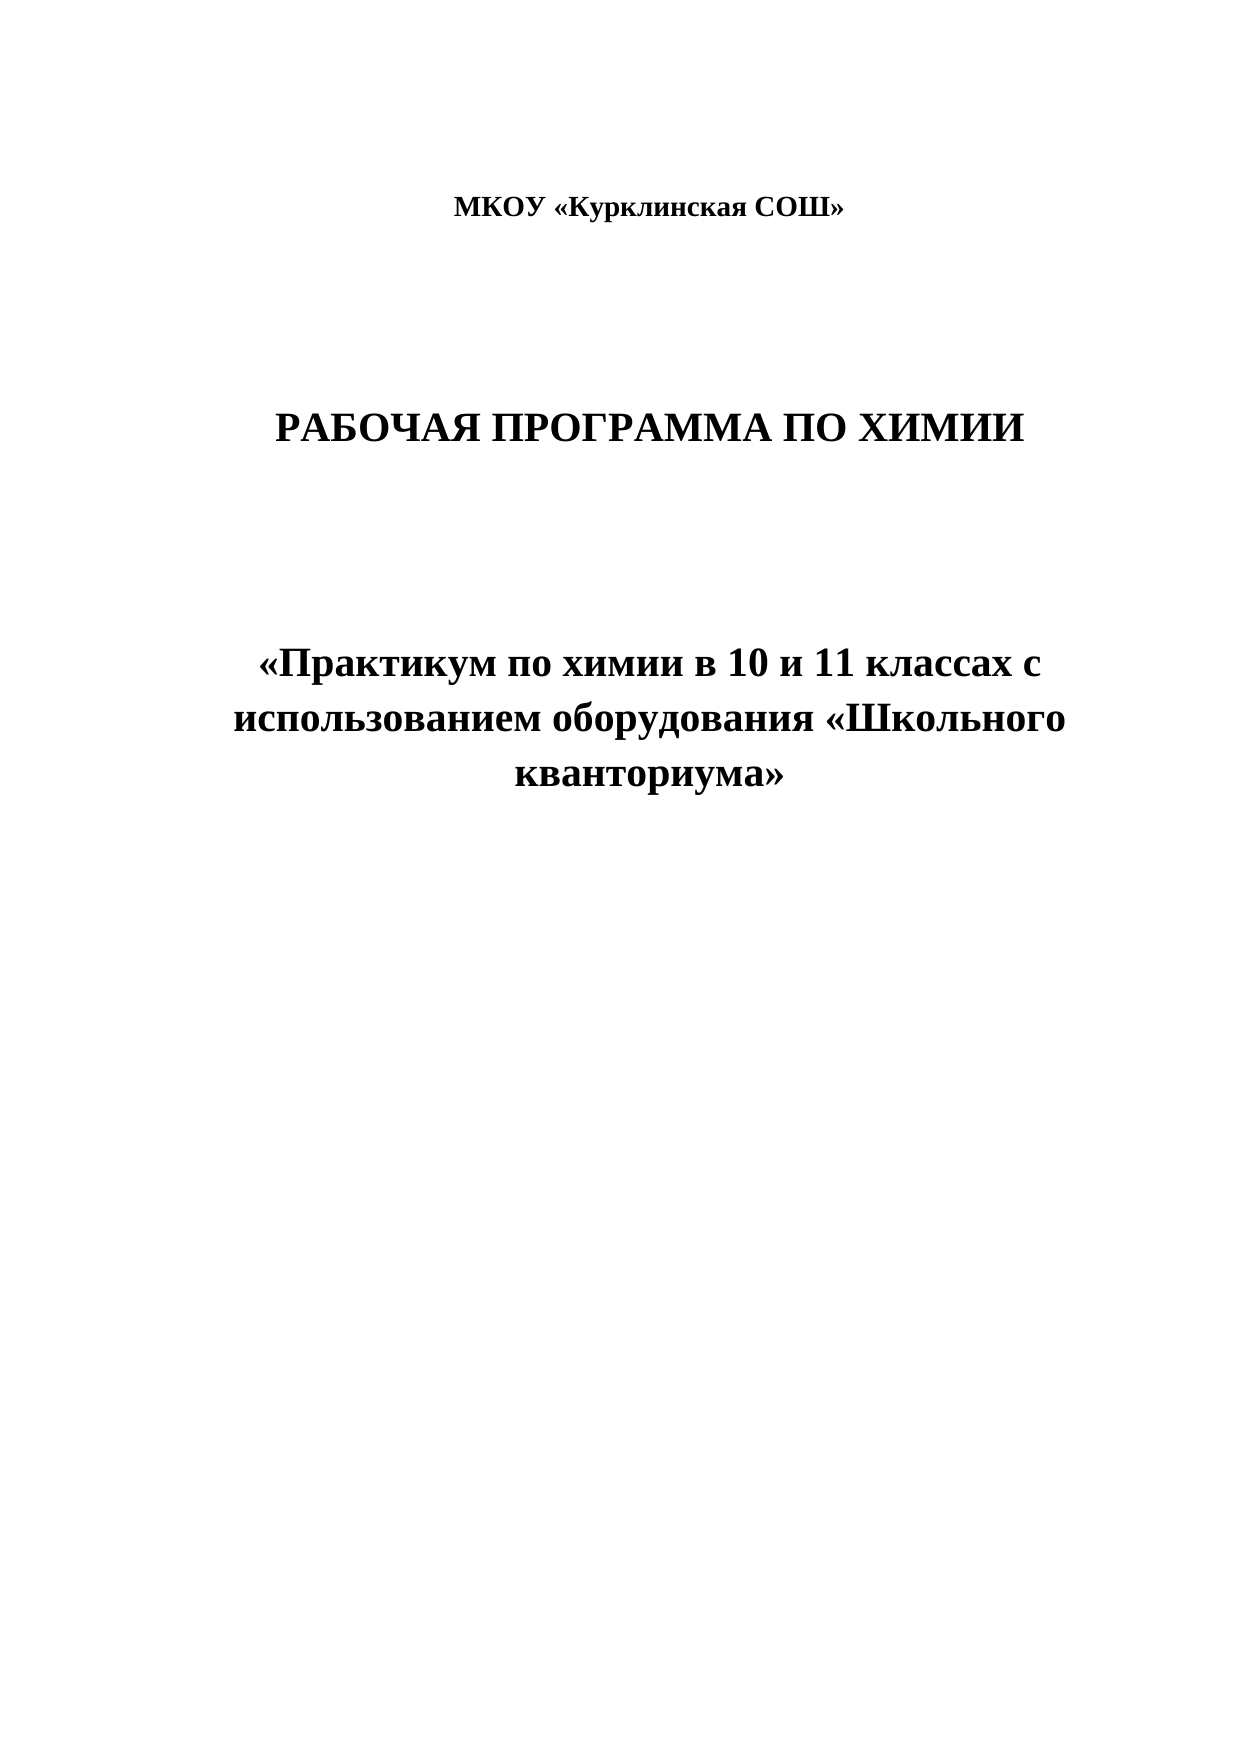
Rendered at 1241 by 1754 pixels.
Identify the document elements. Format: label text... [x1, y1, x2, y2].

text «Практикум по химии в 10 и 11 классах с использованием оборудования «Школьного кванториума» [118, 638, 1181, 796]
text МКОУ «Курклинская СОШ» [118, 189, 1181, 223]
text РАБОЧАЯ ПРОГРАММА ПО ХИМИИ [118, 403, 1181, 451]
